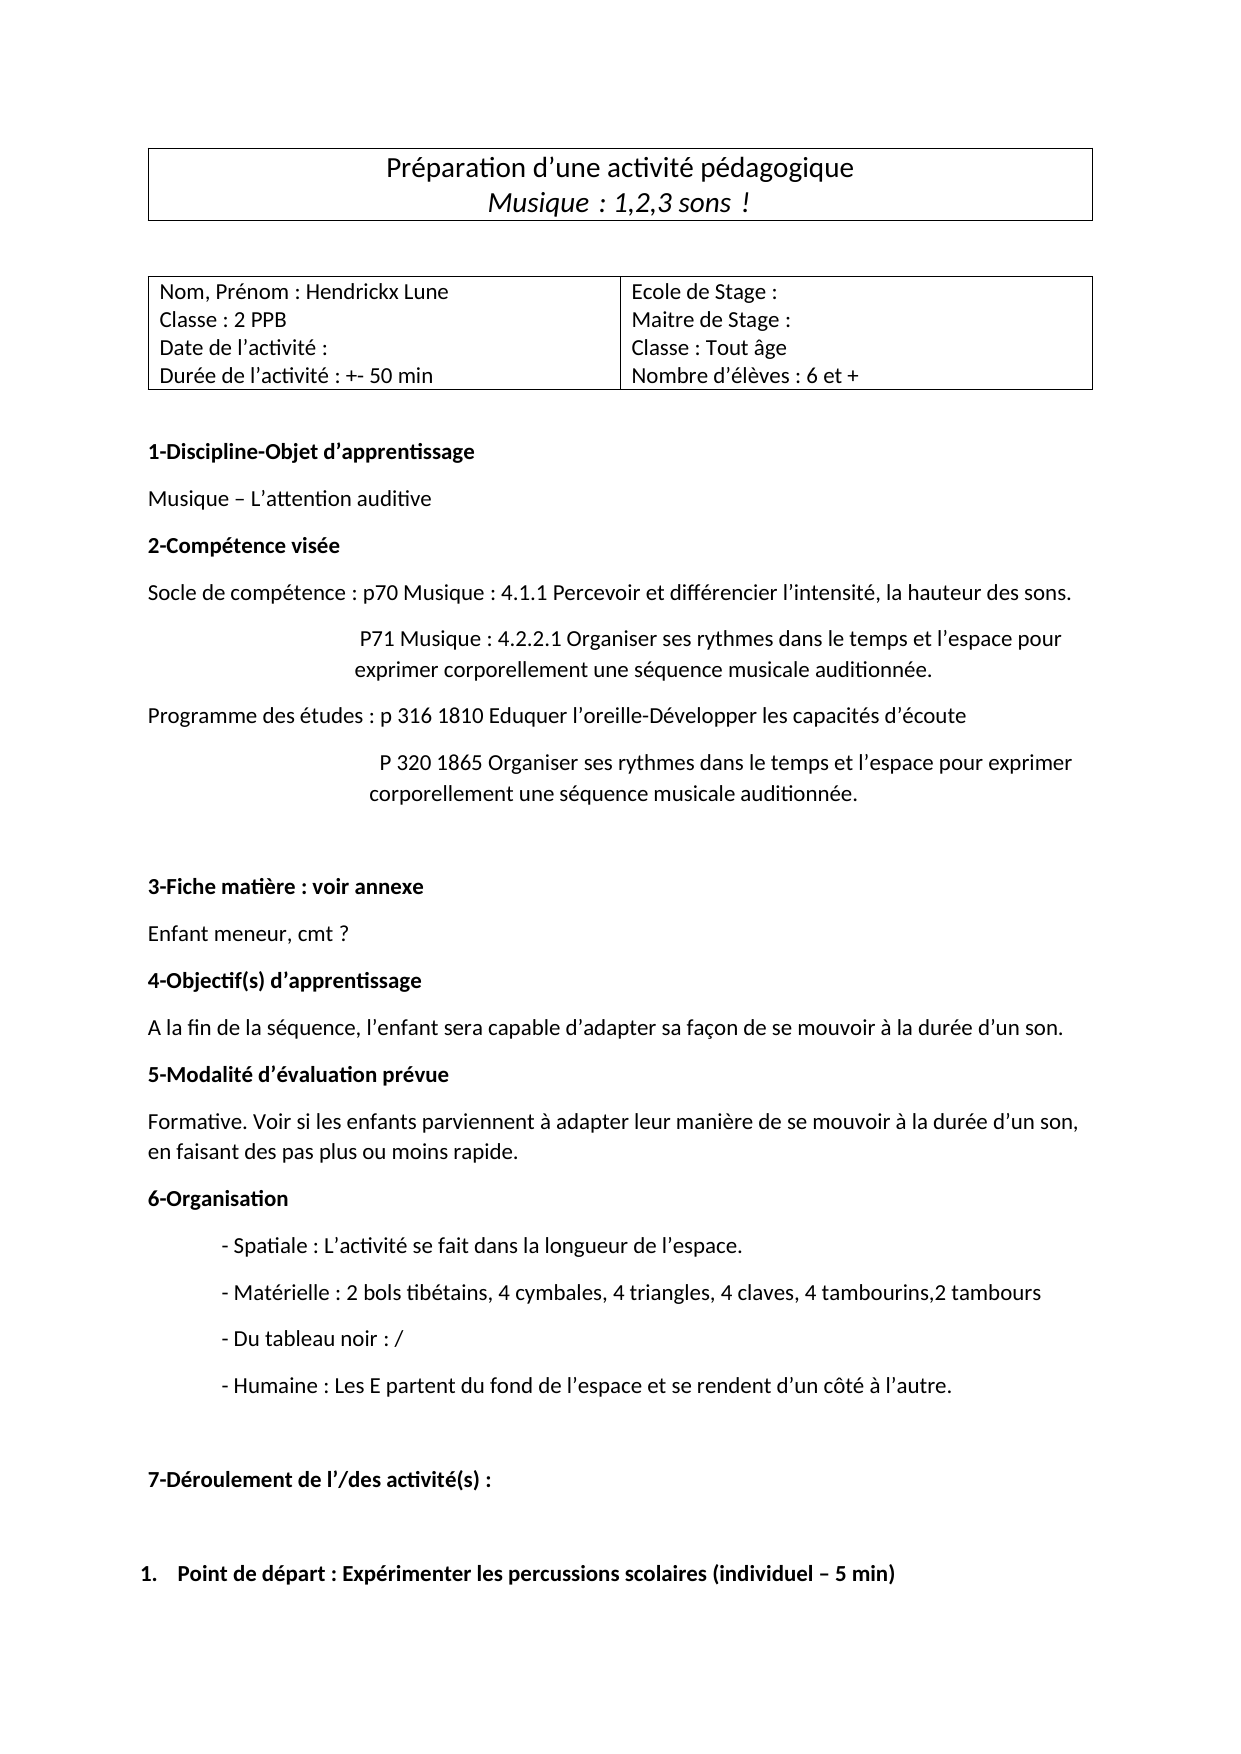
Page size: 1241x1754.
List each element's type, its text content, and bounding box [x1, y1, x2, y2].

text 6-Organisation [148, 1184, 1093, 1212]
text 3-Fiche matière : voir annexe [148, 872, 1093, 901]
text Formative. Voir si les enfants parviennent à adapter leur manière de se mouvoir à la durée d’un son, en faisant des pas plus ou moins rapide. [148, 1107, 1093, 1165]
text Programme des études : p 316 1810 Eduquer l’oreille-Développer les capacités d’écoute [148, 702, 1093, 730]
text 5-Modalité d’évaluation prévue [148, 1060, 1093, 1088]
text - Spatiale : L’activité se fait dans la longueur de l’espace. [148, 1231, 1093, 1259]
text 4-Objectif(s) d’apprentissage [148, 966, 1093, 994]
text P71 Musique : 4.2.2.1 Organiser ses rythmes dans le temps et l’espace pour exprimer corporellement une séquence musicale auditionnée. [354, 624, 1093, 683]
list Point de départ : Expérimenter les percussions scolaires (individuel – 5 min) [140, 1559, 1093, 1587]
table_header Préparation d’une activité pédagogique Musique : 1,2,3 sons ! [149, 149, 1092, 220]
text - Humaine : Les E partent du fond de l’espace et se rendent d’un côté à l’autre. [148, 1371, 1093, 1399]
text Socle de compétence : p70 Musique : 4.1.1 Percevoir et différencier l’intensité, la hauteur des sons. [148, 578, 1093, 606]
table_header Ecole de Stage : Maitre de Stage : Classe : Tout âge Nombre d’élèves : 6 et + [621, 277, 1092, 389]
text - Matérielle : 2 bols tibétains, 4 cymbales, 4 triangles, 4 claves, 4 tambourins,2 tambours [148, 1278, 1093, 1306]
text 7-Déroulement de l’/des activité(s) : [148, 1465, 1093, 1493]
text Musique – L’attention auditive [148, 484, 1093, 512]
text 1-Discipline-Objet d’apprentissage [148, 437, 1093, 465]
text - Du tableau noir : / [148, 1324, 1093, 1353]
text Enfant meneur, cmt ? [148, 919, 1093, 947]
table_header Nom, Prénom : Hendrickx Lune Classe : 2 PPB Date de l’activité : Durée de l’activité : +- 50 min [149, 277, 620, 389]
text A la fin de la séquence, l’enfant sera capable d’adapter sa façon de se mouvoir à la durée d’un son. [148, 1013, 1093, 1041]
text 2-Compétence visée [148, 531, 1093, 559]
text P 320 1865 Organiser ses rythmes dans le temps et l’espace pour exprimer corporellement une séquence musicale auditionnée. [369, 748, 1093, 807]
